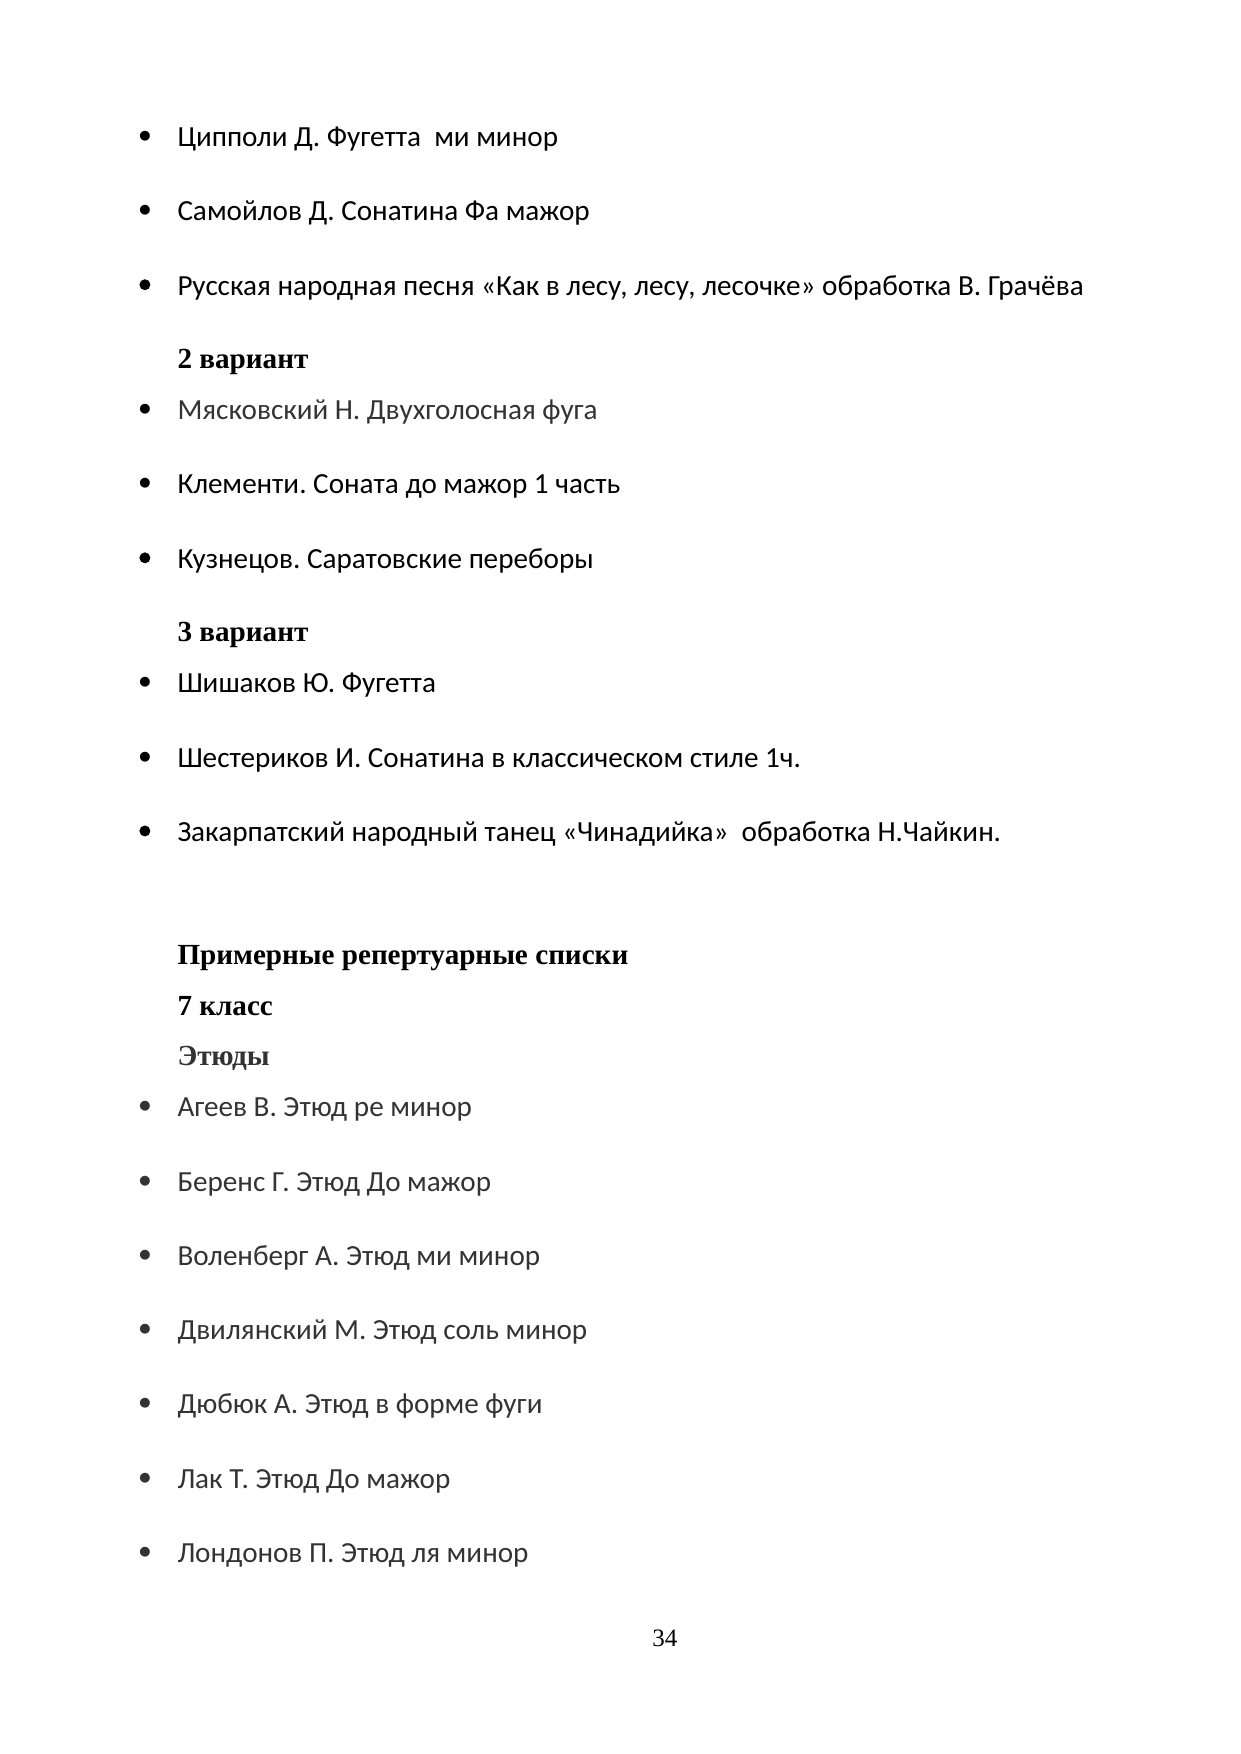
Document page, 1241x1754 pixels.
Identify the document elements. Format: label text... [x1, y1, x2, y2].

list Дюбюк А. Этюд в форме фуги [140, 1386, 1152, 1421]
list Беренс Г. Этюд До мажор [140, 1163, 1152, 1198]
list Клементи. Соната до мажор 1 часть [140, 466, 1152, 501]
list Мясковский Н. Двухголосная фуга [140, 391, 1152, 427]
text Примерные репертуарные списки [177, 937, 1152, 971]
list Ципполи Д. Фугетта ми минор [140, 118, 1152, 154]
list Лондонов П. Этюд ля минор [140, 1534, 1152, 1570]
list Кузнецов. Саратовские переборы [140, 540, 1152, 575]
text 7 класс [177, 988, 1152, 1021]
list Лак Т. Этюд До мажор [140, 1460, 1152, 1495]
list Воленберг А. Этюд ми минор [140, 1237, 1152, 1273]
text Этюды [177, 1038, 1152, 1072]
list Агеев В. Этюд ре минор [140, 1088, 1152, 1124]
list Закарпатский народный танец «Чинадийка» обработка Н.Чайкин. [140, 813, 1152, 848]
list Шестериков И. Сонатина в классическом стиле 1ч. [140, 739, 1152, 774]
list Самойлов Д. Сонатина Фа мажор [140, 192, 1152, 228]
text 2 вариант [177, 341, 1152, 374]
text 3 вариант [177, 614, 1152, 648]
list Русская народная песня «Как в лесу, лесу, лесочке» обработка В. Грачёва [140, 267, 1152, 302]
list Двилянский М. Этюд соль минор [140, 1311, 1152, 1347]
list Шишаков Ю. Фугетта [140, 664, 1152, 700]
